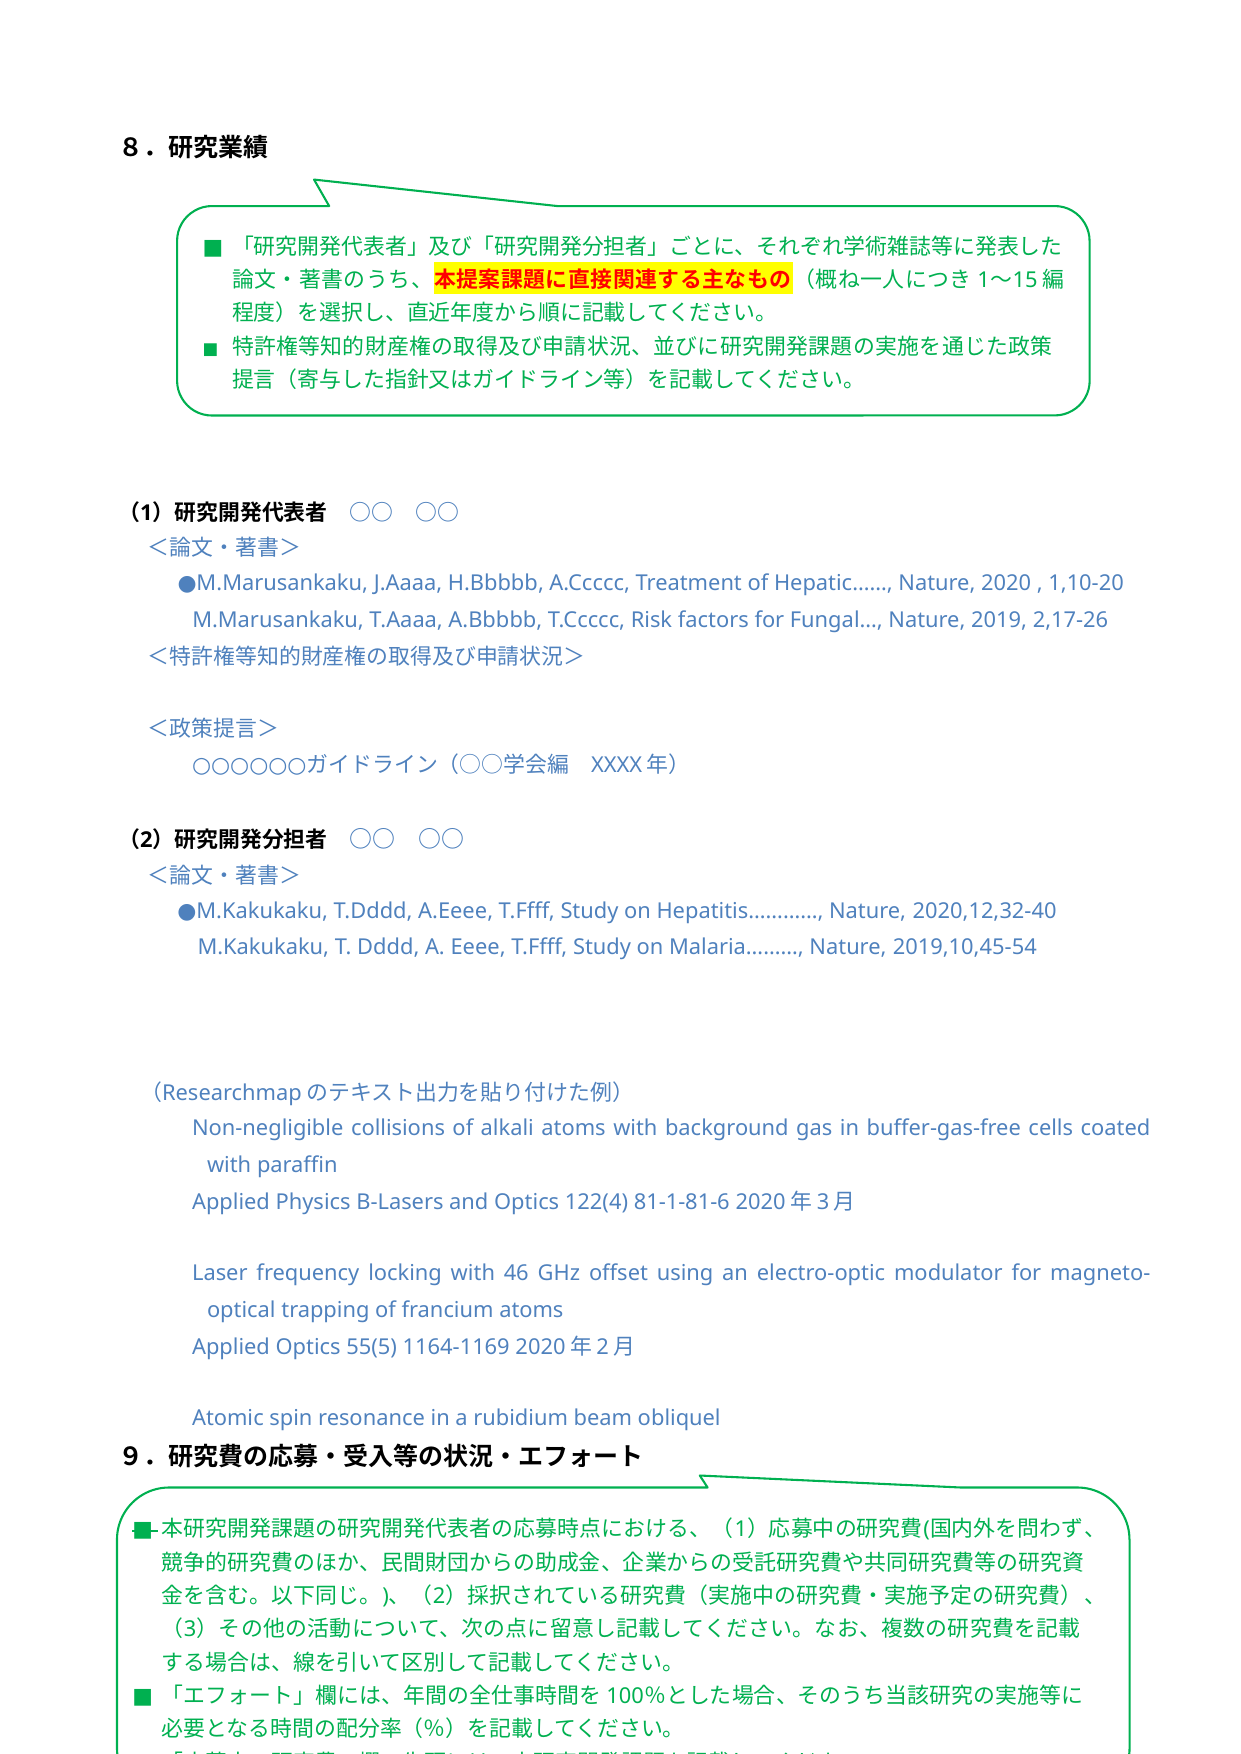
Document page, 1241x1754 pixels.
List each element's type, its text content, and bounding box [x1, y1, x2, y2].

subtitle （2）研究開発分担者 ○○ ○○ [118, 818, 1166, 855]
text Applied Optics 55(5) 1164-1169 2020年2月 [192, 1327, 1152, 1363]
subtitle ８．研究業績 [118, 127, 1152, 164]
text Non-negligible collisions of alkali atoms with background gas in buffer-gas-free cells coated with paraffin [192, 1109, 1152, 1182]
text ＜論文・著書＞ [148, 528, 1152, 564]
text Laser frequency locking with 46 GHz offset using an electro-optic modulator for magneto-optical trapping of francium atoms [192, 1254, 1152, 1327]
text ●M.Marusankaku, J.Aaaa, H.Bbbbb, A.Ccccc, Treatment of Hepatic……, Nature, 2020 , 1,10-20 [177, 564, 1152, 600]
text ＜特許権等知的財産権の取得及び申請状況＞ [148, 637, 1152, 673]
text ＜論文・著書＞ [148, 855, 1152, 892]
text Atomic spin resonance in a rubidium beam obliquel [192, 1399, 1152, 1435]
text ●M.Kakukaku, T.Dddd, A.Eeee, T.Ffff, Study on Hepatitis…………, Nature, 2020,12,32-40 [148, 892, 1152, 928]
subtitle ９．研究費の応募・受入等の状況・エフォート [118, 1435, 1152, 1473]
text Applied Physics B-Lasers and Optics 122(4) 81-1-81-6 2020年3月 [192, 1182, 1152, 1218]
text ＜政策提言＞ [148, 709, 1152, 745]
text （Researchmapのテキスト出力を貼り付けた例） [118, 1073, 1152, 1109]
text ○○○○○○ガイドライン（○○学会編 XXXX年） [192, 745, 1152, 782]
text M.Marusankaku, T.Aaaa, A.Bbbbb, T.Ccccc, Risk factors for Fungal…, Nature, 2019, 2,17-26 [192, 600, 1152, 637]
text M.Kakukaku, T. Dddd, A. Eeee, T.Ffff, Study on Malaria………, Nature, 2019,10,45-54 [153, 928, 1152, 964]
subtitle （1）研究開発代表者 ○○ ○○ [118, 490, 1166, 528]
